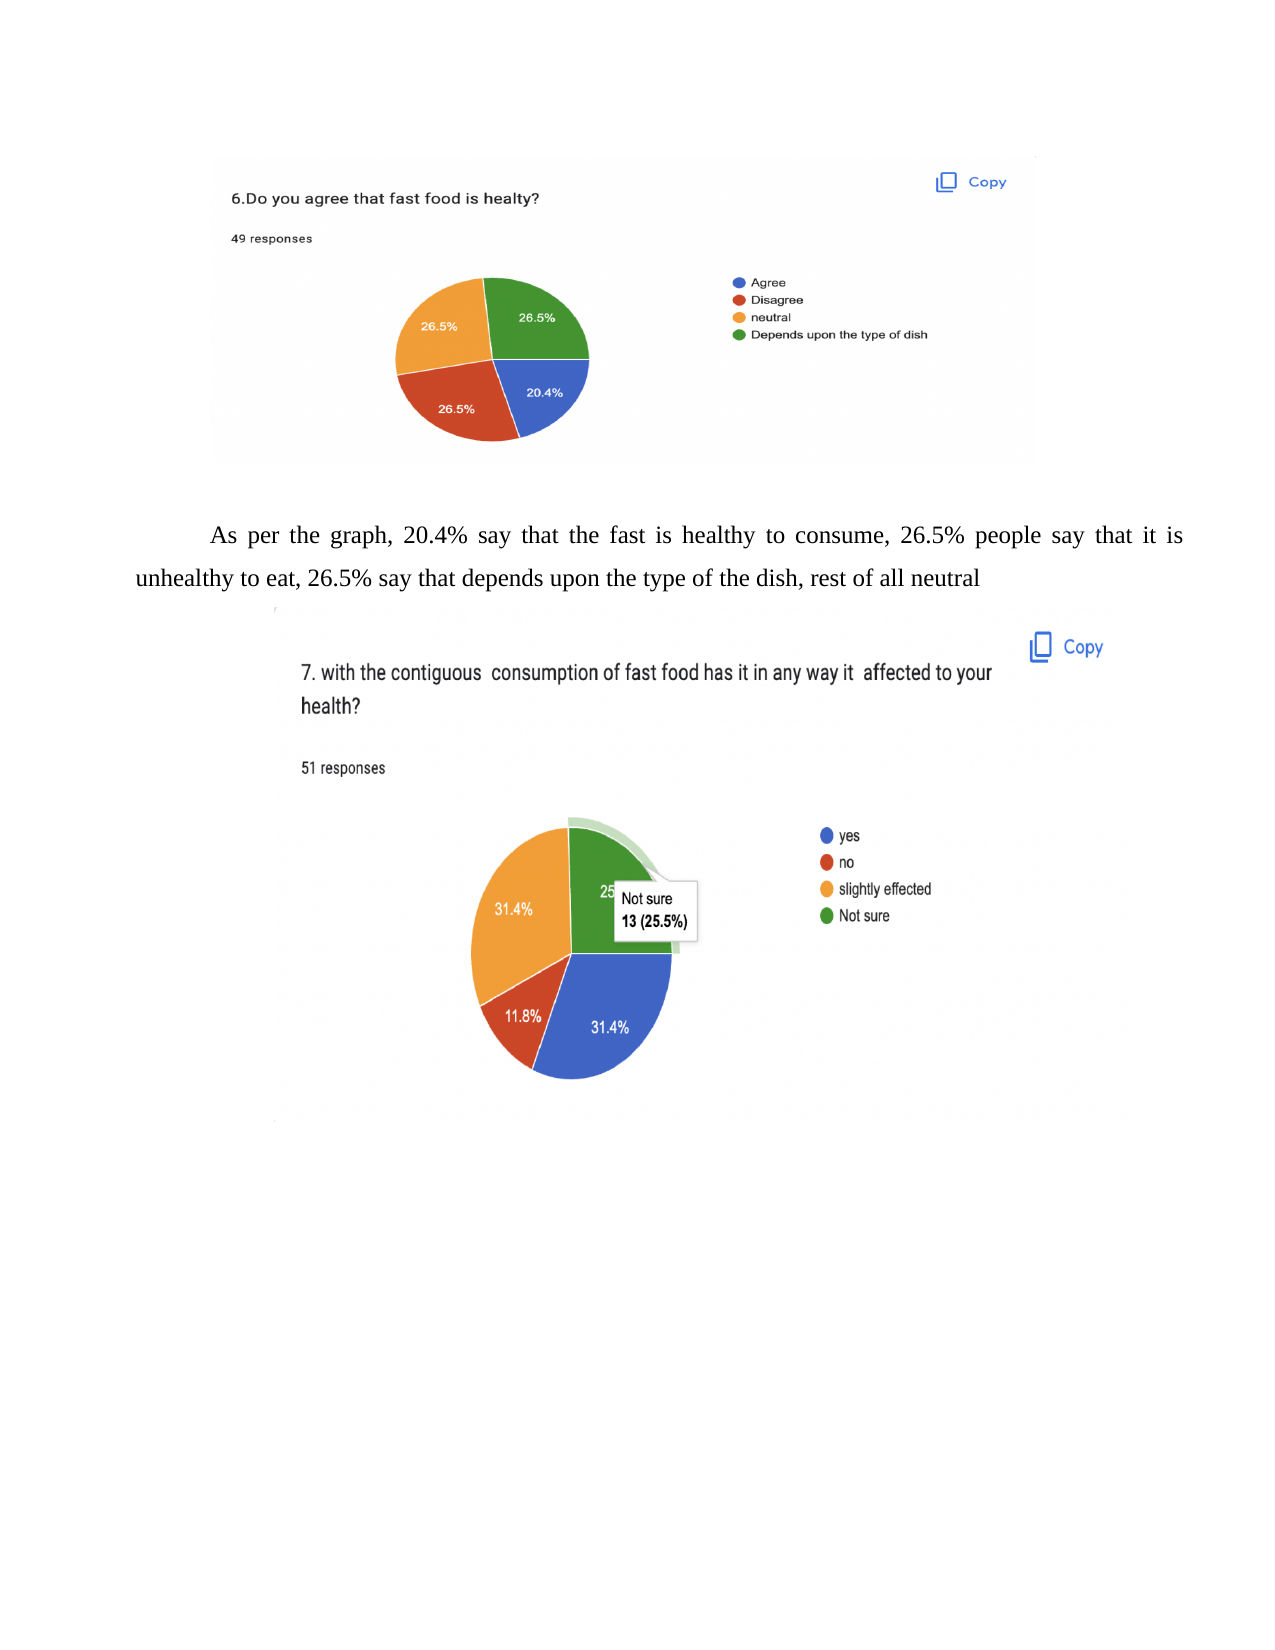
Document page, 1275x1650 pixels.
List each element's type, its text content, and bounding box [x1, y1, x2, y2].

text As per the graph, 20.4% say that the fast is healthy to consume, 26.5% people say that it is unhealthy to eat, 26.5% say that depends upon the type of the dish, rest of all neutral [135, 520, 1185, 592]
picture [274, 607, 1128, 1122]
picture [209, 156, 1037, 464]
